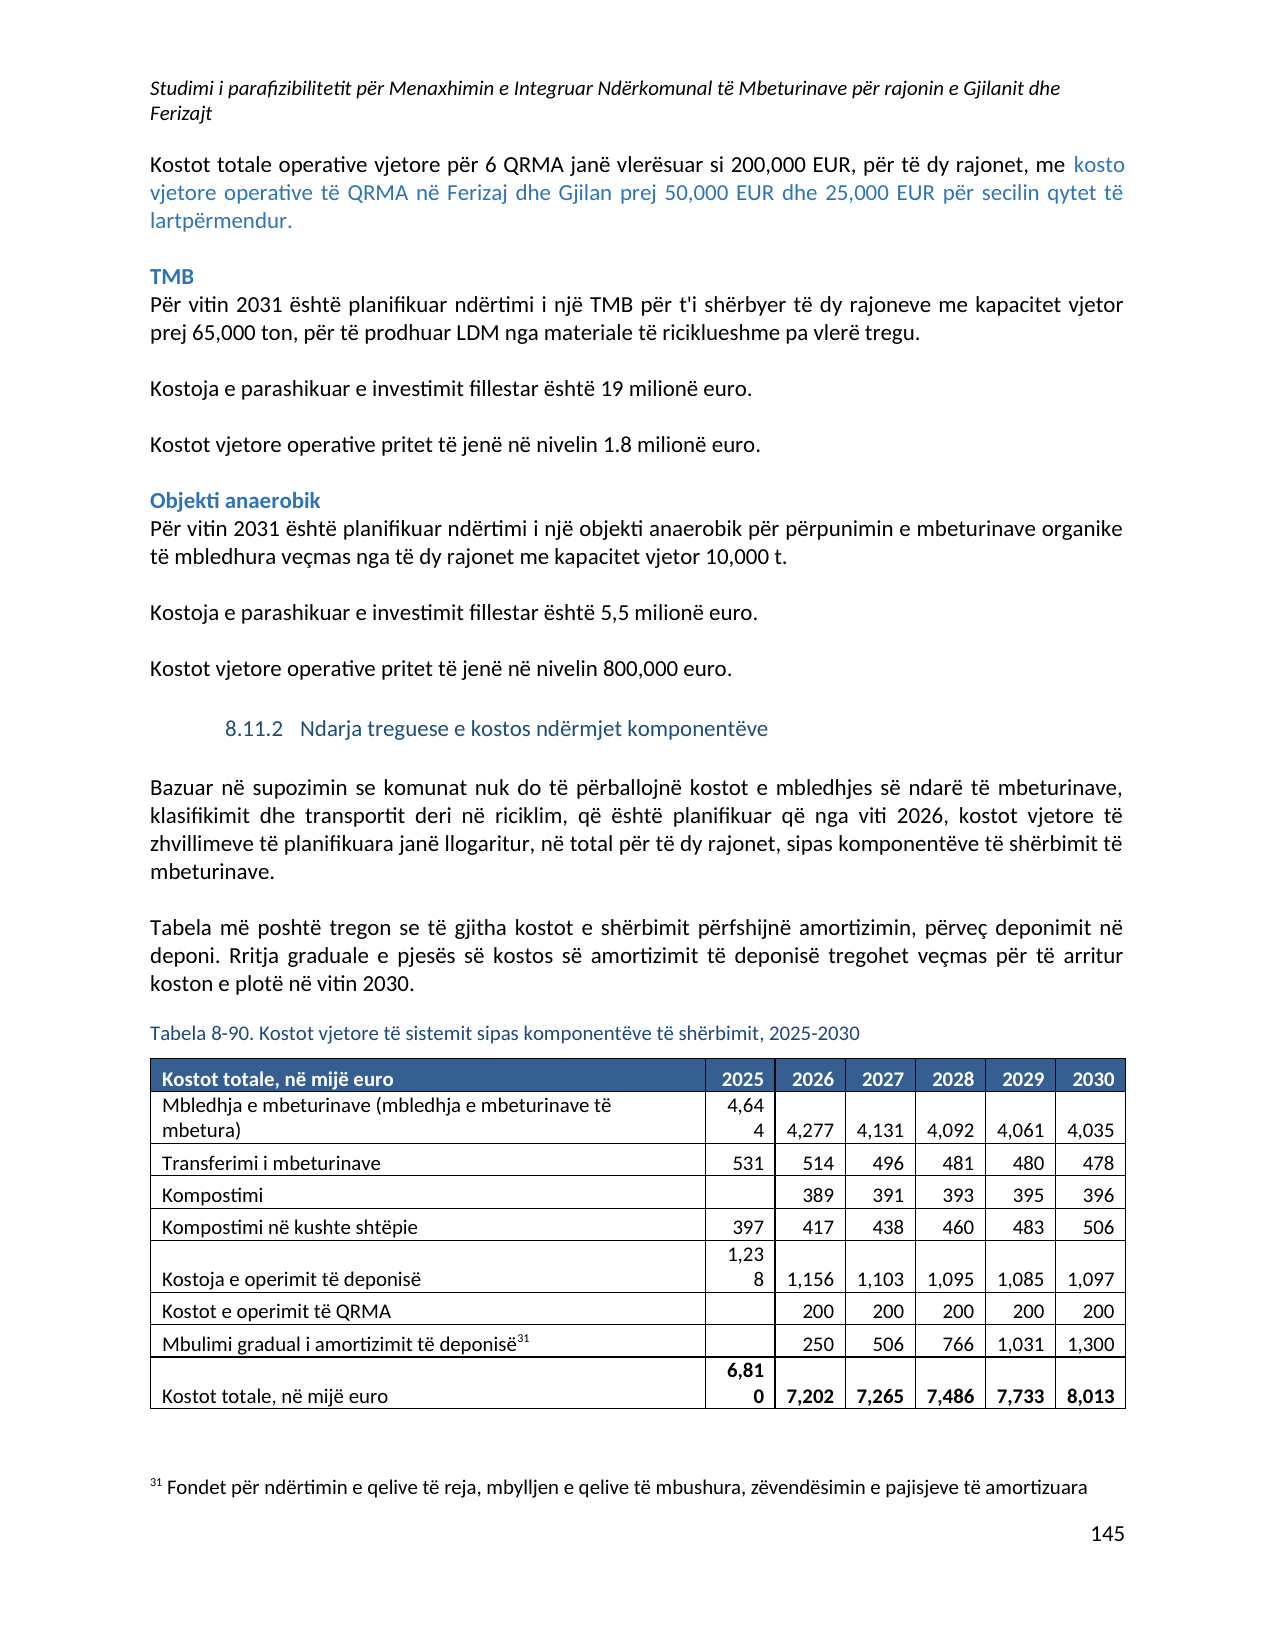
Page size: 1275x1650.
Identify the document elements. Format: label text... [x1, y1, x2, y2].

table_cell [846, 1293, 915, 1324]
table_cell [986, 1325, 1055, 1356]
subtitle Ndarja treguese e kostos ndërmjet komponentëve [225, 714, 1125, 743]
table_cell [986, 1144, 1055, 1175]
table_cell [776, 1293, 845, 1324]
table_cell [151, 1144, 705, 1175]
text Tabela më poshtë tregon se të gjitha kostot e shërbimit përfshijnë amortizimin, përveç deponimit në deponi. Rritja graduale e pjesës së kostos së amortizimit të deponisë tregohet veçmas për të arritur koston e plotë në vitin 2030. [150, 913, 1125, 997]
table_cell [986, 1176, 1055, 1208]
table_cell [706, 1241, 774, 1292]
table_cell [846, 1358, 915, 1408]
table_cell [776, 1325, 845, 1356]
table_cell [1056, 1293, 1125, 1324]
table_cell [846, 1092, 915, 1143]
text TMB [150, 262, 1125, 290]
text Për vitin 2031 është planifikuar ndërtimi i një TMB për t'i shërbyer të dy rajoneve me kapacitet vjetor prej 65,000 ton, për të prodhuar LDM nga materiale të riciklueshme pa vlerë tregu. [150, 290, 1125, 346]
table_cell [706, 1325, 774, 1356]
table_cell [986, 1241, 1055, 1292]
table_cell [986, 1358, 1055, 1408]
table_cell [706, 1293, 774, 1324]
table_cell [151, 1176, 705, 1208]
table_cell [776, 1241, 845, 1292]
text Kostoja e parashikuar e investimit fillestar është 5,5 milionë euro. [150, 598, 1125, 626]
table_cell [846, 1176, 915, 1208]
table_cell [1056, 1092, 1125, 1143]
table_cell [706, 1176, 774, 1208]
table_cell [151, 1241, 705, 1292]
text Kostot vjetore operative pritet të jenë në nivelin 800,000 euro. [150, 654, 1125, 682]
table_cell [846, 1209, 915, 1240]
text Kostot totale operative vjetore për 6 QRMA janë vlerësuar si 200,000 EUR, për të dy rajonet, me kosto vjetore operative të QRMA në Ferizaj dhe Gjilan prej 50,000 EUR dhe 25,000 EUR për secilin qytet të lartpërmendur. [150, 150, 1125, 234]
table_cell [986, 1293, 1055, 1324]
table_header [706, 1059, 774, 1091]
text Objekti anaerobik [150, 486, 1125, 514]
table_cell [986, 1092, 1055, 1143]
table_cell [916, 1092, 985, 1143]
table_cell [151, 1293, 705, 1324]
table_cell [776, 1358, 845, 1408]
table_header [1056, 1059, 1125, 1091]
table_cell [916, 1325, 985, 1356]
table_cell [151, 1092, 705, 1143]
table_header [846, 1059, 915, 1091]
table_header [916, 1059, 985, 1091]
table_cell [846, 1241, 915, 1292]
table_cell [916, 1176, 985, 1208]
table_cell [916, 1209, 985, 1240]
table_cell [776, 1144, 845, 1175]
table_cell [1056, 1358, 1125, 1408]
text Kostoja e parashikuar e investimit fillestar është 19 milionë euro. [150, 374, 1125, 402]
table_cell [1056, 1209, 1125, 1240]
text Për vitin 2031 është planifikuar ndërtimi i një objekti anaerobik për përpunimin e mbeturinave organike të mbledhura veçmas nga të dy rajonet me kapacitet vjetor 10,000 t. [150, 514, 1125, 570]
text Bazuar në supozimin se komunat nuk do të përballojnë kostot e mbledhjes së ndarë të mbeturinave, klasifikimit dhe transportit deri në riciklim, që është planifikuar që nga viti 2026, kostot vjetore të zhvillimeve të planifikuara janë llogaritur, në total për të dy rajonet, sipas komponentëve të shërbimit të mbeturinave. [150, 773, 1125, 885]
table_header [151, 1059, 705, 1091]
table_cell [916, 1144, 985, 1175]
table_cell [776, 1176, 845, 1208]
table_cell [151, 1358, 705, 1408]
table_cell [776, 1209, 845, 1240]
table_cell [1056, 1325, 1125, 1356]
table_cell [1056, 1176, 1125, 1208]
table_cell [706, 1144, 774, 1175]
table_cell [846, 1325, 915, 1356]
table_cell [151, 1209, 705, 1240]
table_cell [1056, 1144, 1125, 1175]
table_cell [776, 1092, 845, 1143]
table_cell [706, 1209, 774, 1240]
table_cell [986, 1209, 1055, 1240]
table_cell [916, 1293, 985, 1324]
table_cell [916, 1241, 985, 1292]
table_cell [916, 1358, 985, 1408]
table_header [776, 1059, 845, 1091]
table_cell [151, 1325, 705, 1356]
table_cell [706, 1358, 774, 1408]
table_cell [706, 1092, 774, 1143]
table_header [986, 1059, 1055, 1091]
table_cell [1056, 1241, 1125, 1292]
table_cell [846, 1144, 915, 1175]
text Kostot vjetore operative pritet të jenë në nivelin 1.8 milionë euro. [150, 430, 1125, 458]
